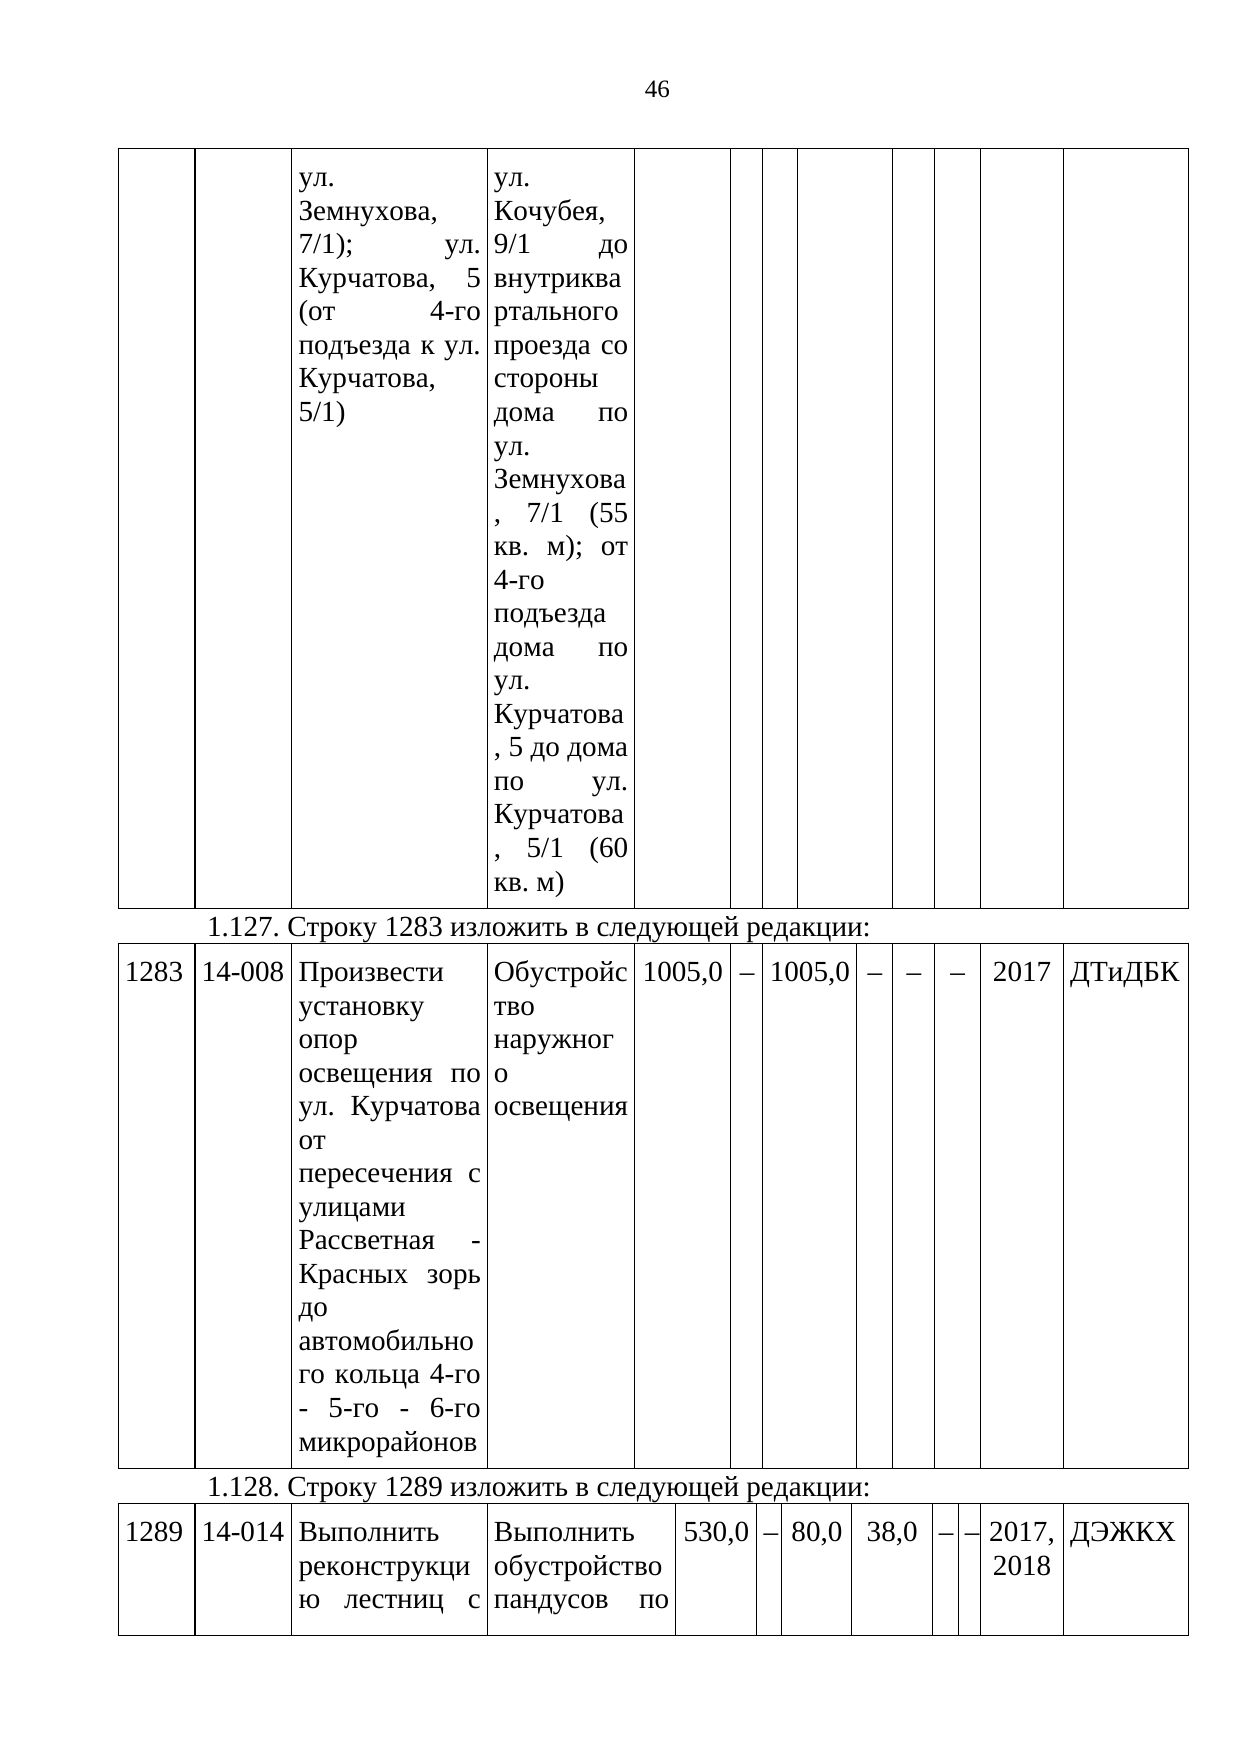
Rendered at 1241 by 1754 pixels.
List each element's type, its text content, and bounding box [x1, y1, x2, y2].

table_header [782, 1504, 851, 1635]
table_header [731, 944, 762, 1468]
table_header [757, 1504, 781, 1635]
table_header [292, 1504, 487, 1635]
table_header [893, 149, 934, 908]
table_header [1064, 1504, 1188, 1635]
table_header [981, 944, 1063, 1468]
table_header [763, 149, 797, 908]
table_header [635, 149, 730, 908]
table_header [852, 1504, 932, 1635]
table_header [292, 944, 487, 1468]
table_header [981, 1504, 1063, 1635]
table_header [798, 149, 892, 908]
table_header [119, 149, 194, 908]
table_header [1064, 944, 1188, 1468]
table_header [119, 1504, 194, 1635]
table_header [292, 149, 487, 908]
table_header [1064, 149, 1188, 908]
text 1.127. Строку 1283 изложить в следующей редакции: [133, 909, 1181, 942]
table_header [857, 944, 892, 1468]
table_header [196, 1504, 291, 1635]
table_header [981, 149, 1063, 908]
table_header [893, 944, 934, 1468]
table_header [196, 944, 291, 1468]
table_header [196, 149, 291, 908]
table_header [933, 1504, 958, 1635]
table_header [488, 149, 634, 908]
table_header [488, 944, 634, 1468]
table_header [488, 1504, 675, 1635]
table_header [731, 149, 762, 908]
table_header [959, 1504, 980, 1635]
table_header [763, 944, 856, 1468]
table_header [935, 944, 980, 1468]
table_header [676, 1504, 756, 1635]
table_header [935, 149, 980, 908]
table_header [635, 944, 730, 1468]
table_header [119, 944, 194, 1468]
text 1.128. Строку 1289 изложить в следующей редакции: [133, 1469, 1181, 1502]
